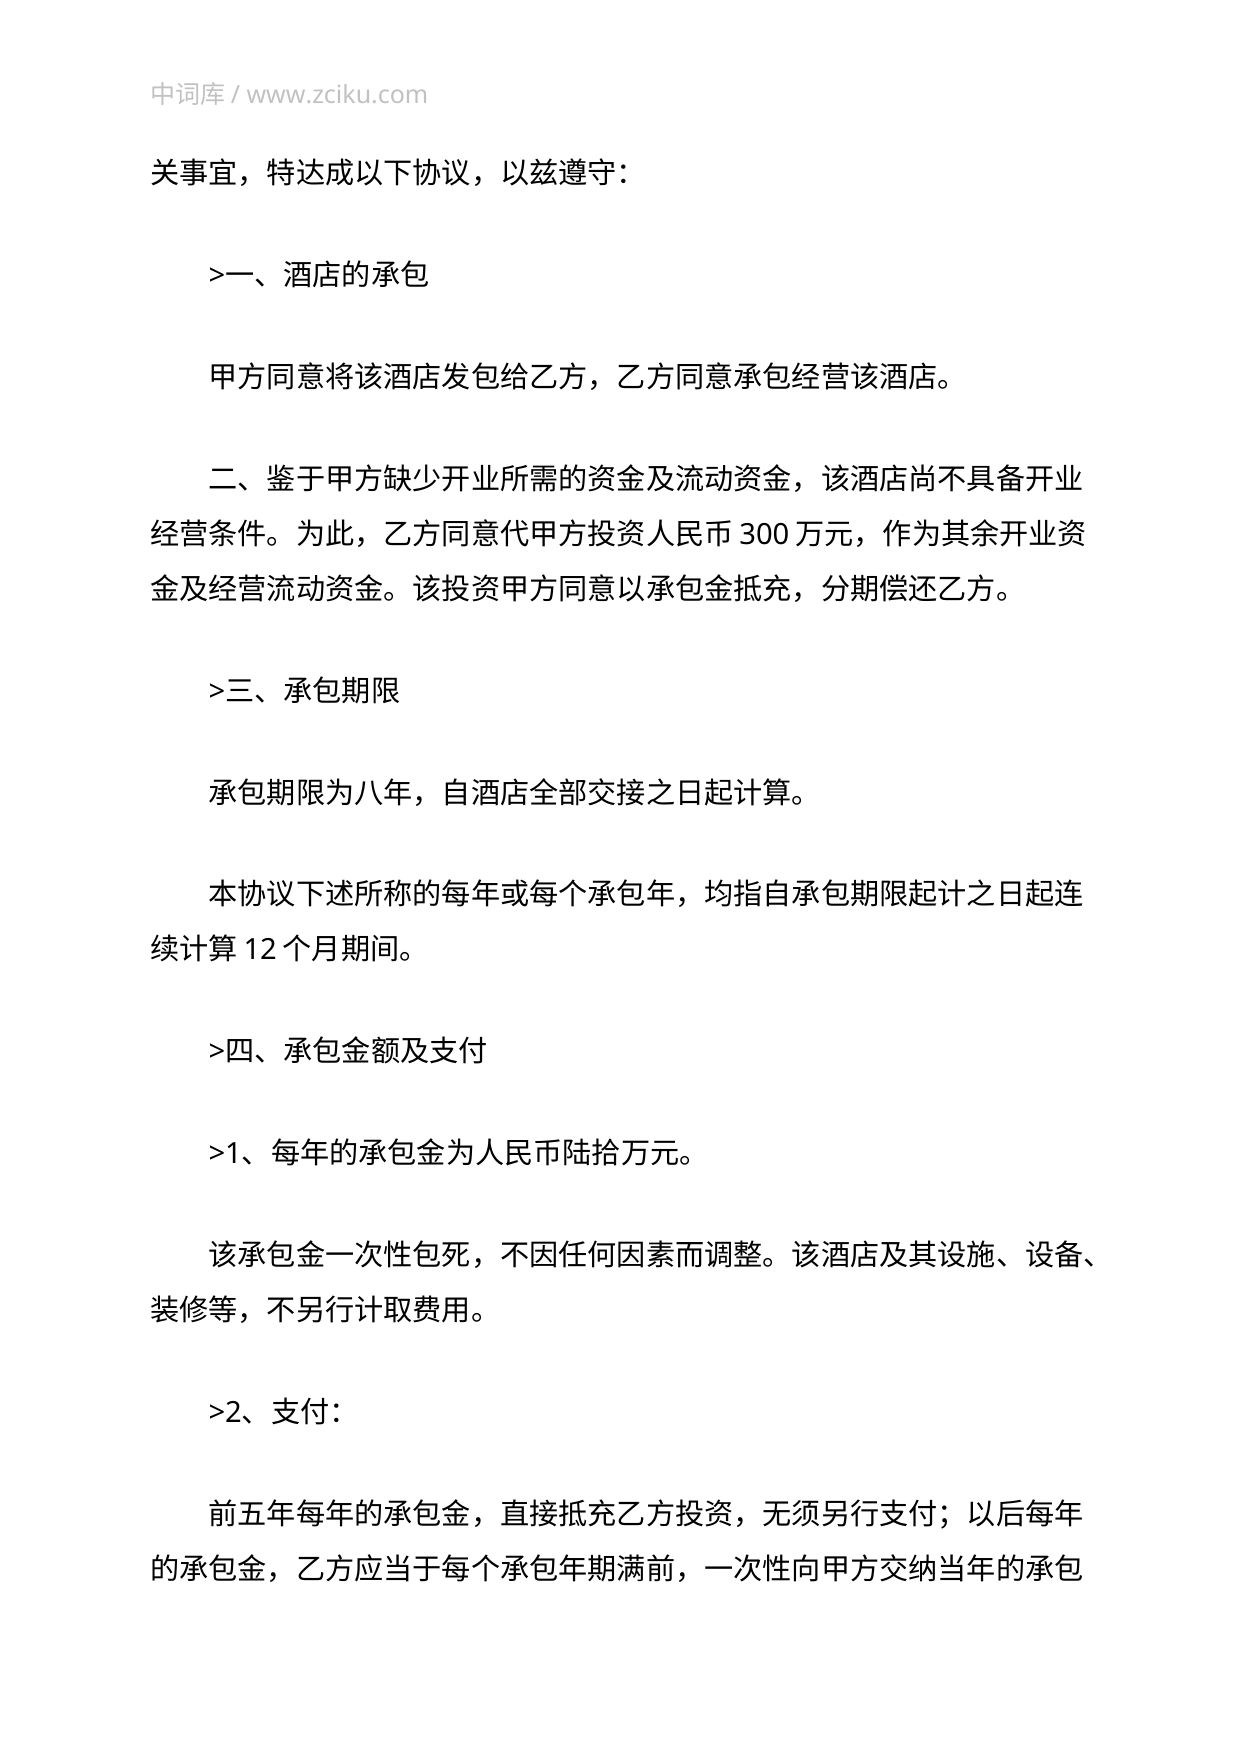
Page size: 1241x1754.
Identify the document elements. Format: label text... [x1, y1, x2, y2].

text 本协议下述所称的每年或每个承包年，均指自承包期限起计之日起连续计算12个月期间。 [150, 871, 1090, 968]
text >四、承包金额及支付 [150, 1028, 1090, 1070]
text >三、承包期限 [150, 667, 1090, 709]
text >1、每年的承包金为人民币陆拾万元。 [150, 1130, 1090, 1172]
text 承包期限为八年，自酒店全部交接之日起计算。 [150, 769, 1090, 811]
text >2、支付： [150, 1388, 1090, 1431]
text 甲方同意将该酒店发包给乙方，乙方同意承包经营该酒店。 [150, 354, 1090, 396]
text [150, 1490, 1090, 1588]
text 该承包金一次性包死，不因任何因素而调整。该酒店及其设施、设备、装修等，不另行计取费用。 [150, 1232, 1090, 1329]
text 二、鉴于甲方缺少开业所需的资金及流动资金，该酒店尚不具备开业经营条件。为此，乙方同意代甲方投资人民币300万元，作为其余开业资金及经营流动资金。该投资甲方同意以承包金抵充，分期偿还乙方。 [150, 456, 1090, 608]
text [150, 150, 1090, 192]
text >一、酒店的承包 [150, 252, 1090, 294]
